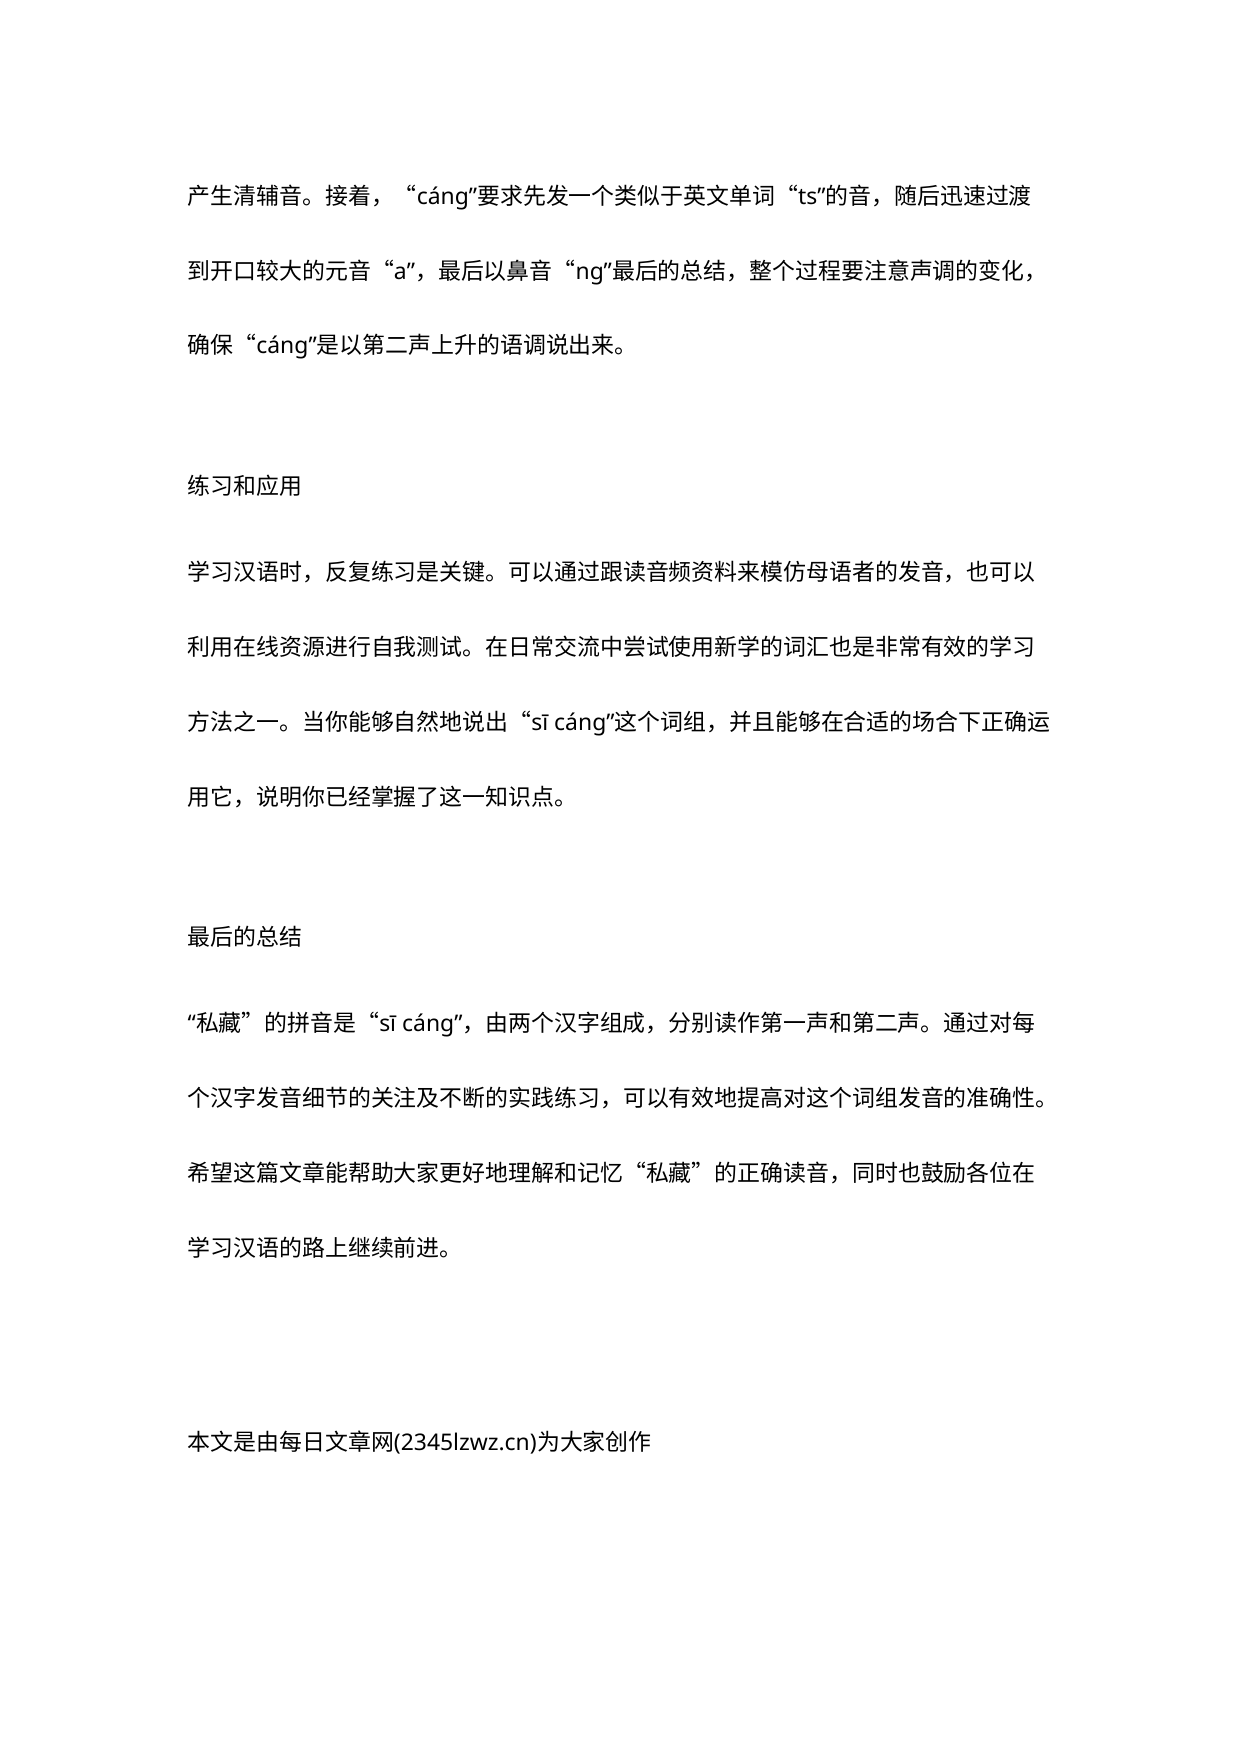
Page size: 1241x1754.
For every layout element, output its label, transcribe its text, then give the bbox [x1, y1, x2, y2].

text 练习和应用 [187, 452, 1053, 517]
text “私藏”的拼音是“sī cáng”，由两个汉字组成，分别读作第一声和第二声。通过对每个汉字发音细节的关注及不断的实践练习，可以有效地提高对这个词组发音的准确性。希望这篇文章能帮助大家更好地理解和记忆“私藏”的正确读音，同时也鼓励各位在学习汉语的路上继续前进。 [187, 989, 1053, 1278]
text 学习汉语时，反复练习是关键。可以通过跟读音频资料来模仿母语者的发音，也可以利用在线资源进行自我测试。在日常交流中尝试使用新学的词汇也是非常有效的学习方法之一。当你能够自然地说出“sī cáng”这个词组，并且能够在合适的场合下正确运用它，说明你已经掌握了这一知识点。 [187, 538, 1053, 827]
text 本文是由每日文章网(2345lzwz.cn)为大家创作 [187, 1408, 1053, 1473]
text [187, 162, 1053, 376]
text 最后的总结 [187, 903, 1053, 968]
